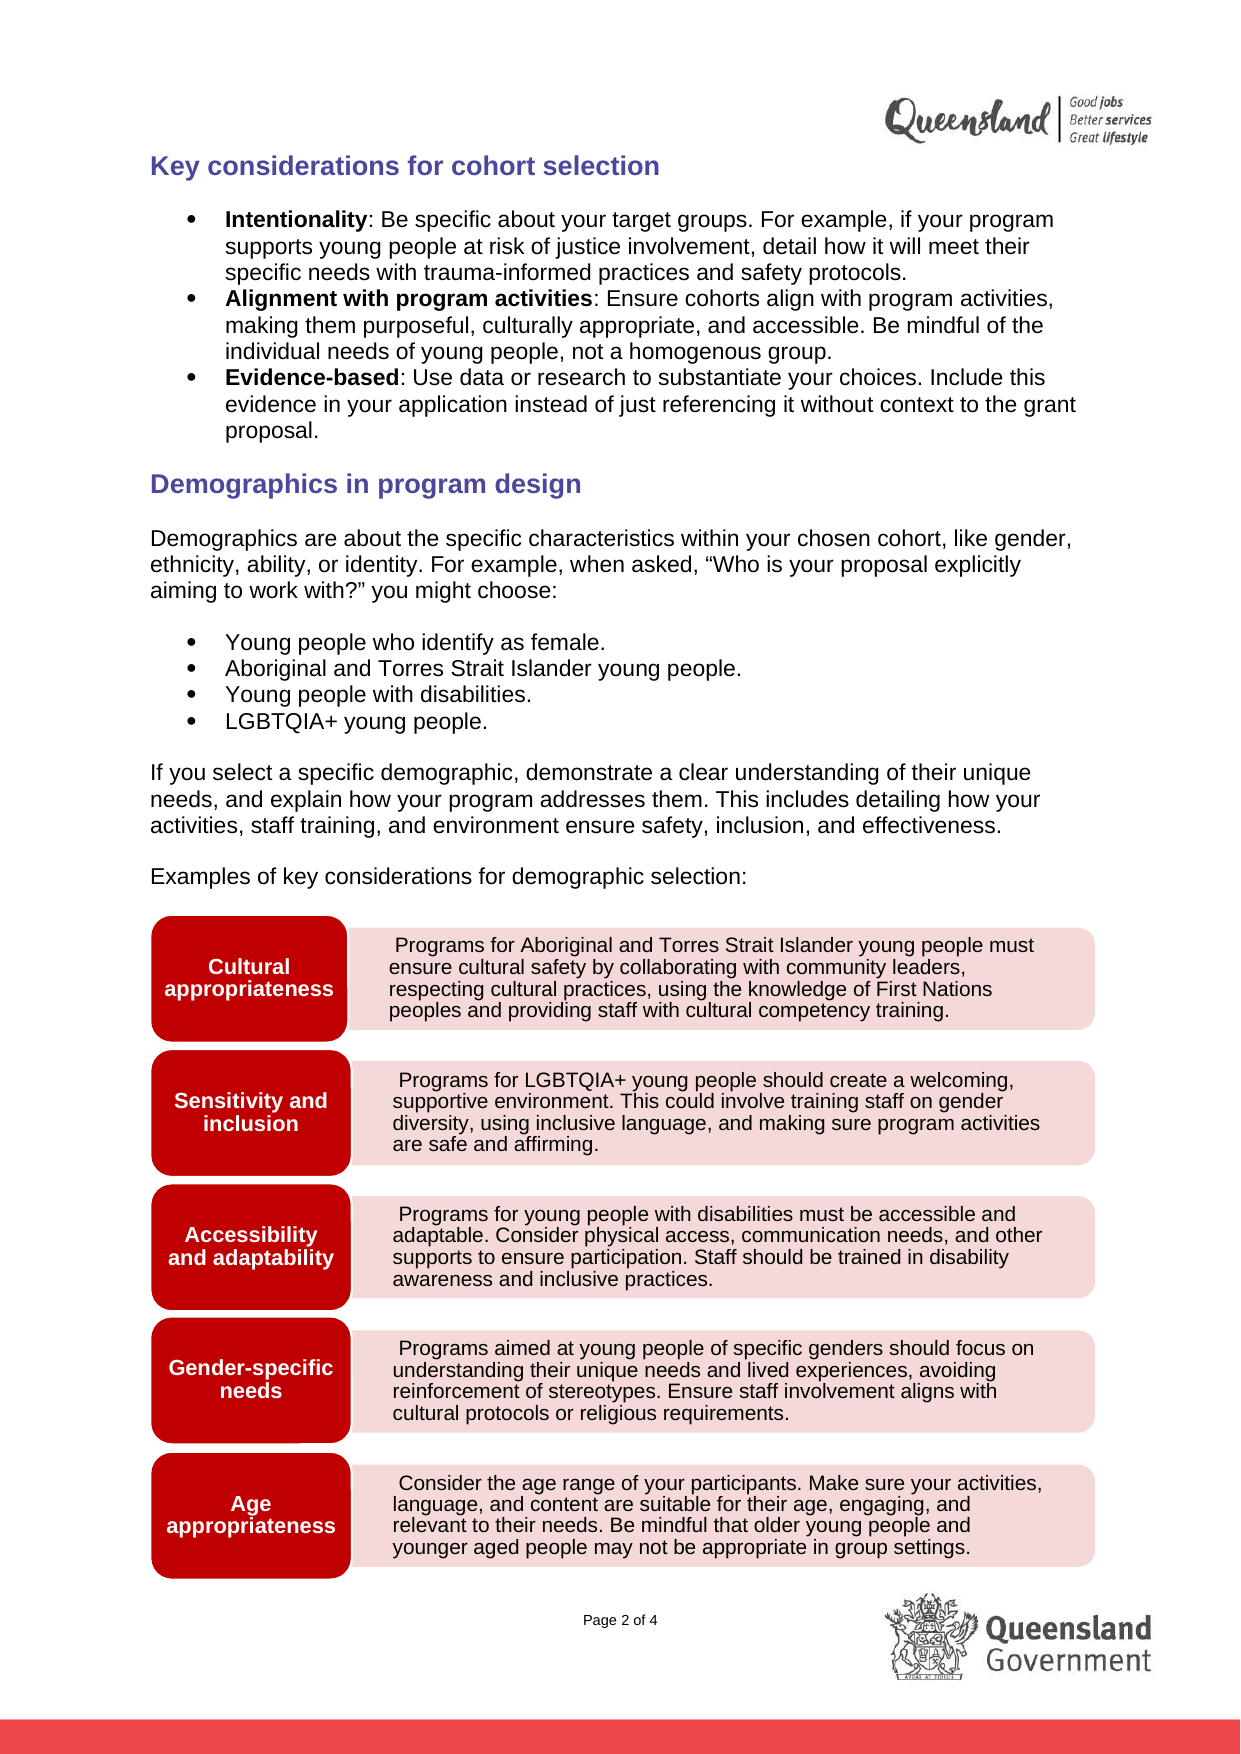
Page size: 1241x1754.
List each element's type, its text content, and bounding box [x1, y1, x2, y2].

subtitle Demographics in program design [150, 468, 1090, 500]
text Key considerations for cohort selection [150, 150, 1090, 181]
list Young people who identify as female. [187, 629, 1090, 655]
list LGBTQIA+ young people. [187, 708, 1090, 734]
text Examples of key considerations for demographic selection: [150, 863, 1090, 889]
text If you select a specific demographic, demonstrate a clear understanding of their unique needs, and explain how your program addresses them. This includes detailing how your activities, staff training, and environment ensure safety, inclusion, and effectiveness. [150, 759, 1090, 838]
list Young people with disabilities. [187, 681, 1090, 708]
picture [0, 0, 1241, 1754]
list Evidence-based: Use data or research to substantiate your choices. Include this evidence in your application instead of just referencing it without context to the grant proposal. [187, 364, 1090, 443]
text Demographics are about the specific characteristics within your chosen cohort, like gender, ethnicity, ability, or identity. For example, when asked, “Who is your proposal explicitly aiming to work with?” you might choose: [150, 525, 1090, 604]
list Aboriginal and Torres Strait Islander young people. [187, 655, 1090, 681]
list Intentionality: Be specific about your target groups. For example, if your program supports young people at risk of justice involvement, detail how it will meet their specific needs with trauma-informed practices and safety protocols. [187, 206, 1090, 285]
list Alignment with program activities: Ensure cohorts align with program activities, making them purposeful, culturally appropriate, and accessible. Be mindful of the individual needs of young people, not a homogenous group. [187, 285, 1090, 364]
